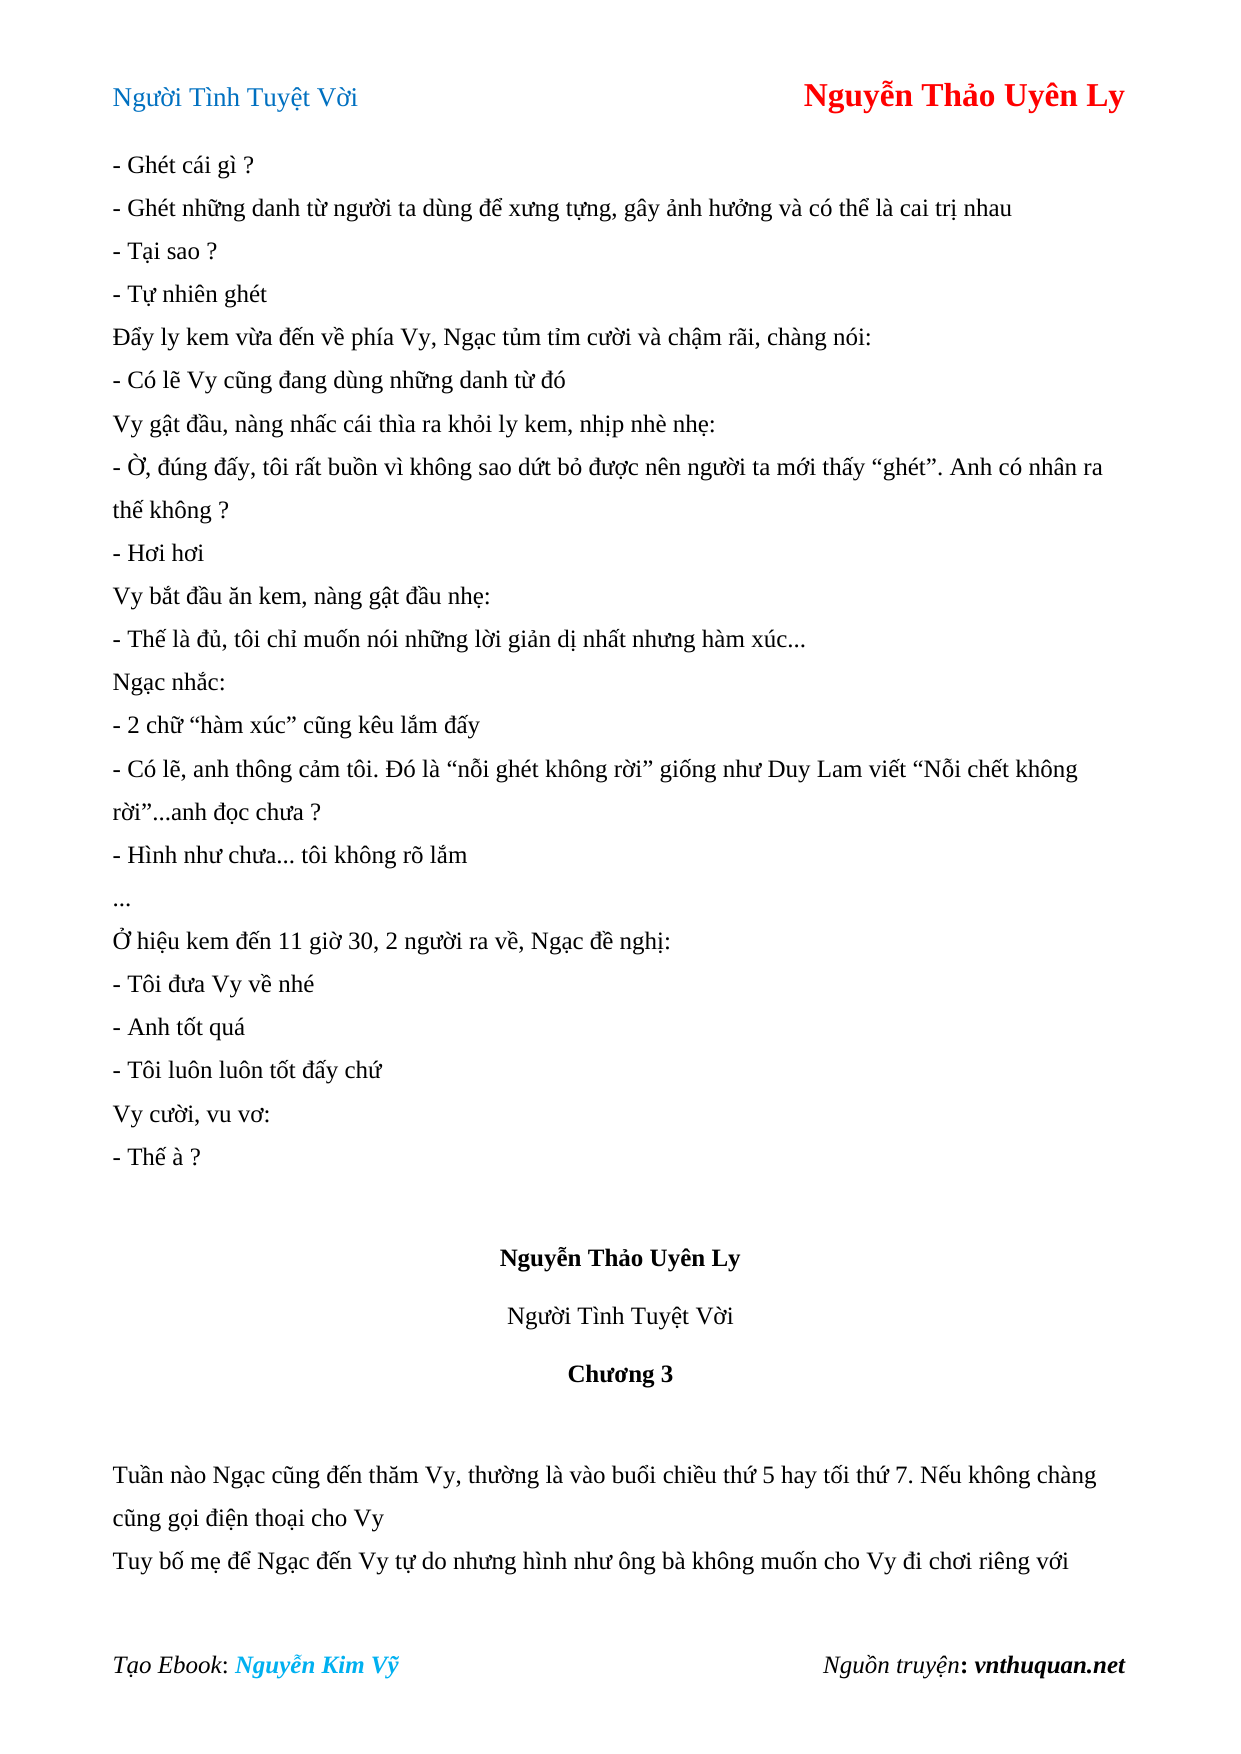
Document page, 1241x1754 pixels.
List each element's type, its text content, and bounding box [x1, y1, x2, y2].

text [112, 150, 1128, 1171]
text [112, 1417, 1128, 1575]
text Nguyễn Thảo Uyên Ly [112, 1243, 1128, 1272]
text Người Tình Tuyệt Vời [112, 1301, 1128, 1329]
text Chương 3 [112, 1359, 1128, 1387]
